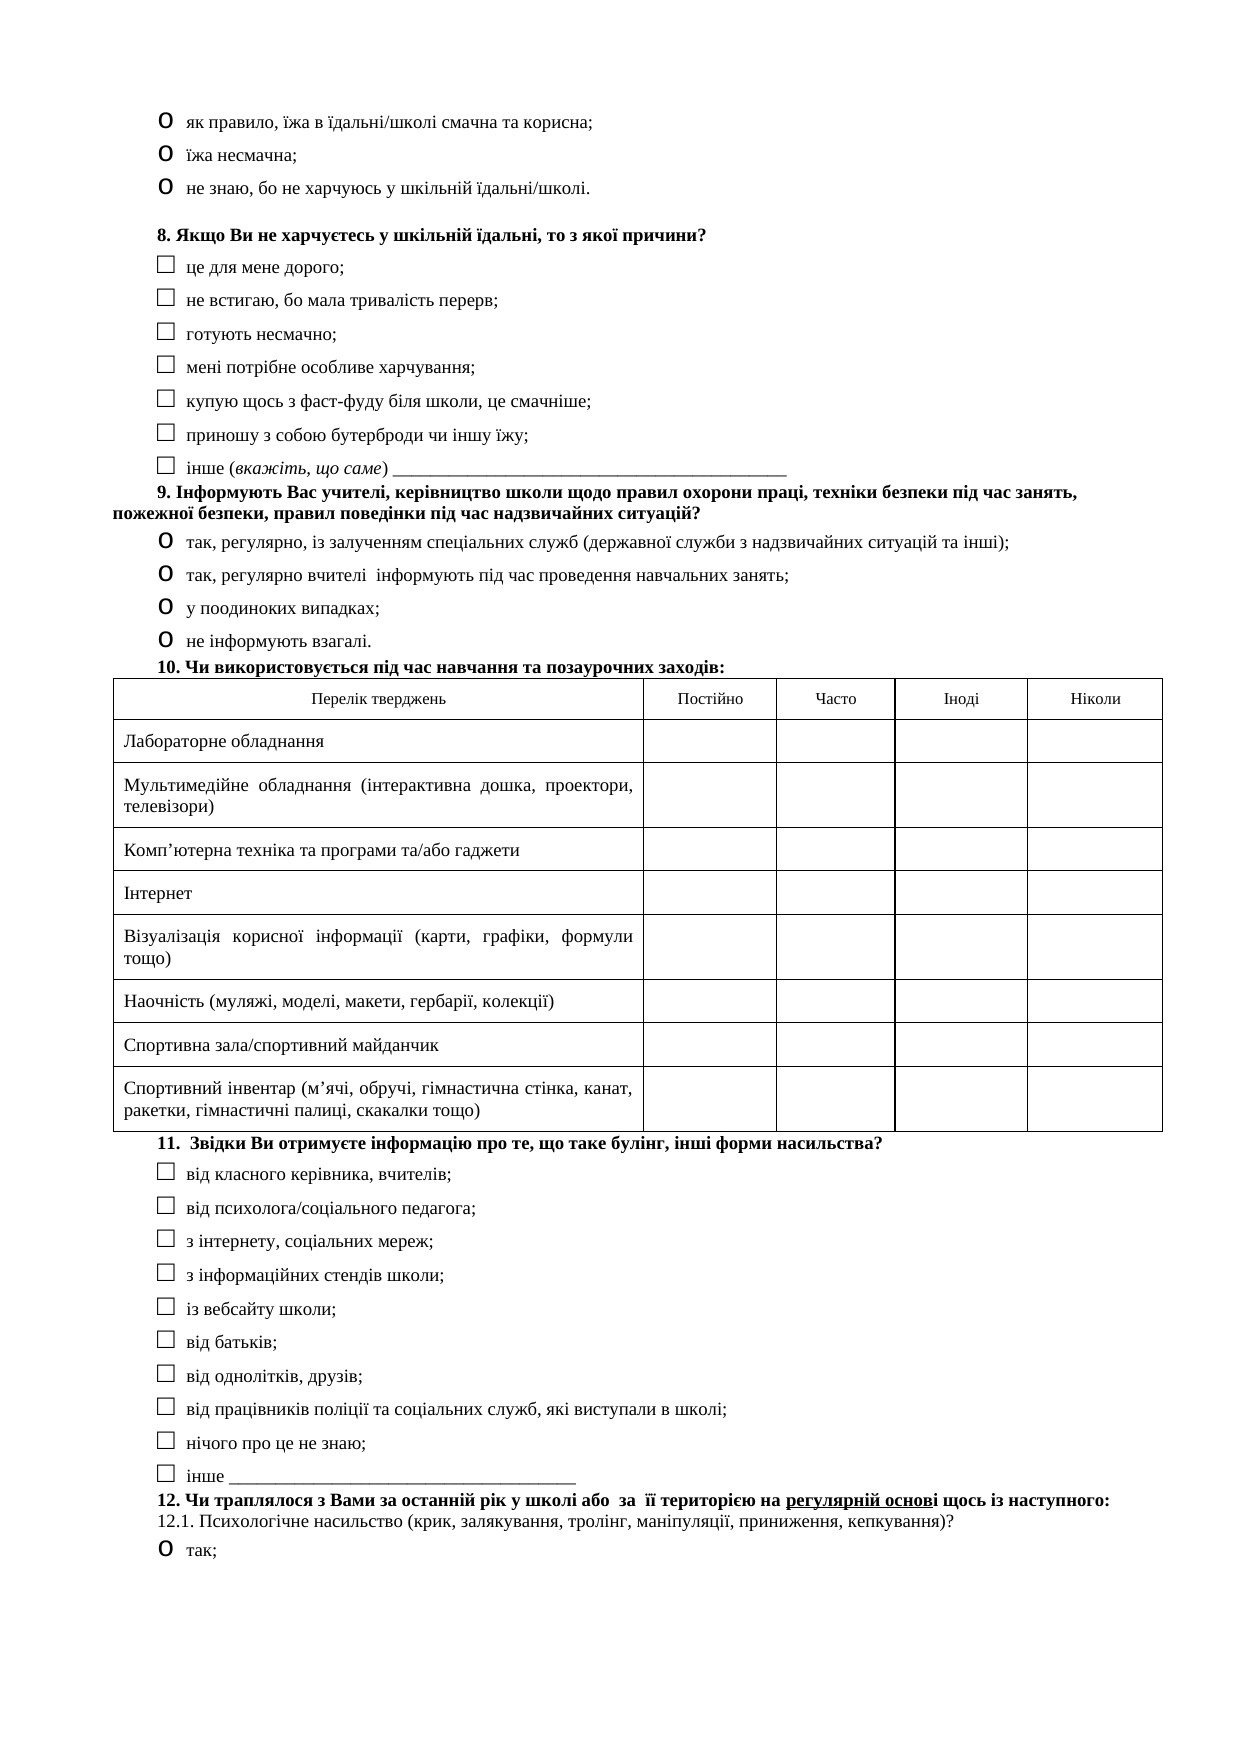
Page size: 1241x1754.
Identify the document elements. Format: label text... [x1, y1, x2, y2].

text 8. Якщо Ви не харчуєтесь у шкільній їдальні, то з якої причини? [112, 224, 1128, 246]
list із вебсайту школи; [112, 1287, 1128, 1321]
table_cell [896, 720, 1027, 762]
list мені потрібне особливе харчування; [112, 347, 1128, 380]
table_header Часто [777, 679, 894, 718]
list інше (вкажіть, що саме) __________________________________________ [112, 447, 1128, 481]
table_cell Інтернет [114, 871, 643, 914]
text 11. Звідки Ви отримуєте інформацію про те, що таке булінг, інші форми насильства? [112, 1132, 1128, 1153]
table_cell [1028, 1023, 1162, 1066]
list від класного керівника, вчителів; [112, 1153, 1128, 1187]
table_cell [896, 871, 1027, 914]
table_cell [1028, 980, 1162, 1022]
table_header Постійно [644, 679, 776, 718]
table_cell [1028, 828, 1162, 870]
table_cell [644, 828, 776, 870]
list нічого про це не знаю; [112, 1422, 1128, 1455]
list так, регулярно, із залученням спеціальних служб (державної служби з надзвичайних ситуацій та інші); [112, 524, 1128, 557]
table_header Іноді [896, 679, 1027, 718]
table_cell [644, 1023, 776, 1066]
list так; [112, 1532, 1128, 1565]
list від працівників поліції та соціальних служб, які виступали в школі; [112, 1388, 1128, 1422]
list від батьків; [112, 1321, 1128, 1354]
list як правило, їжа в їдальні/школі смачна та корисна; [112, 104, 1128, 137]
table_cell [777, 980, 894, 1022]
list купую щось з фаст-фуду біля школи, це смачніше; [112, 380, 1128, 414]
table_cell [644, 871, 776, 914]
table_cell [644, 980, 776, 1022]
table_cell [1028, 1067, 1162, 1131]
table_header Перелік тверджень [114, 679, 643, 718]
table_cell [777, 720, 894, 762]
table_cell Спортивний інвентар (м’ячі, обручі, гімнастична стінка, канат, ракетки, гімнастичні палиці, скакалки тощо) [114, 1067, 643, 1131]
list не встигаю, бо мала тривалість перерв; [112, 279, 1128, 313]
table_cell [644, 763, 776, 827]
table_cell [1028, 763, 1162, 827]
list приношу з собою бутерброди чи іншу їжу; [112, 414, 1128, 447]
table_cell [896, 1067, 1027, 1131]
list з інформаційних стендів школи; [112, 1254, 1128, 1287]
table_cell [896, 915, 1027, 979]
table_cell [896, 828, 1027, 870]
list не знаю, бо не харчуюсь у шкільній їдальні/школі. [112, 170, 1128, 203]
table_cell [896, 763, 1027, 827]
table_cell Наочність (муляжі, моделі, макети, гербарії, колекції) [114, 980, 643, 1022]
list від психолога/соціального педагога; [112, 1187, 1128, 1220]
table_cell [644, 1067, 776, 1131]
table_cell [777, 871, 894, 914]
text 10. Чи використовується під час навчання та позаурочних заходів: [112, 656, 1128, 677]
list з інтернету, соціальних мереж; [112, 1220, 1128, 1254]
list їжа несмачна; [112, 137, 1128, 170]
list інше _____________________________________ [112, 1455, 1128, 1489]
table_cell [896, 980, 1027, 1022]
text 12. Чи траплялося з Вами за останній рік у школі або за її територією на регулярній основі щось із наступного: [112, 1489, 1128, 1510]
table_cell [777, 828, 894, 870]
table_cell [644, 720, 776, 762]
table_header Ніколи [1028, 679, 1162, 718]
table_cell [896, 1023, 1027, 1066]
table_cell Лабораторне обладнання [114, 720, 643, 762]
table_cell [777, 1067, 894, 1131]
table_cell Комп’ютерна техніка та програми та/або гаджети [114, 828, 643, 870]
list від однолітків, друзів; [112, 1354, 1128, 1388]
list не інформують взагалі. [112, 623, 1128, 656]
table_cell [1028, 720, 1162, 762]
list так, регулярно вчителі інформують під час проведення навчальних занять; [112, 557, 1128, 590]
table_cell [777, 1023, 894, 1066]
table_cell [1028, 915, 1162, 979]
table_cell [777, 915, 894, 979]
text 9. Інформують Вас учителі, керівництво школи щодо правил охорони праці, техніки безпеки під час занять, пожежної безпеки, правил поведінки під час надзвичайних ситуацій? [112, 481, 1128, 524]
list у поодиноких випадках; [112, 590, 1128, 623]
table_cell [1028, 871, 1162, 914]
table_cell Візуалізація корисної інформації (карти, графіки, формули тощо) [114, 915, 643, 979]
list це для мене дорого; [112, 246, 1128, 279]
table_cell Спортивна зала/спортивний майданчик [114, 1023, 643, 1066]
table_cell Мультимедійне обладнання (інтерактивна дошка, проектори, телевізори) [114, 763, 643, 827]
table_cell [777, 763, 894, 827]
text 12.1. Психологічне насильство (крик, залякування, тролінг, маніпуляції, приниження, кепкування)? [112, 1510, 1128, 1532]
list готують несмачно; [112, 313, 1128, 347]
table_cell [644, 915, 776, 979]
